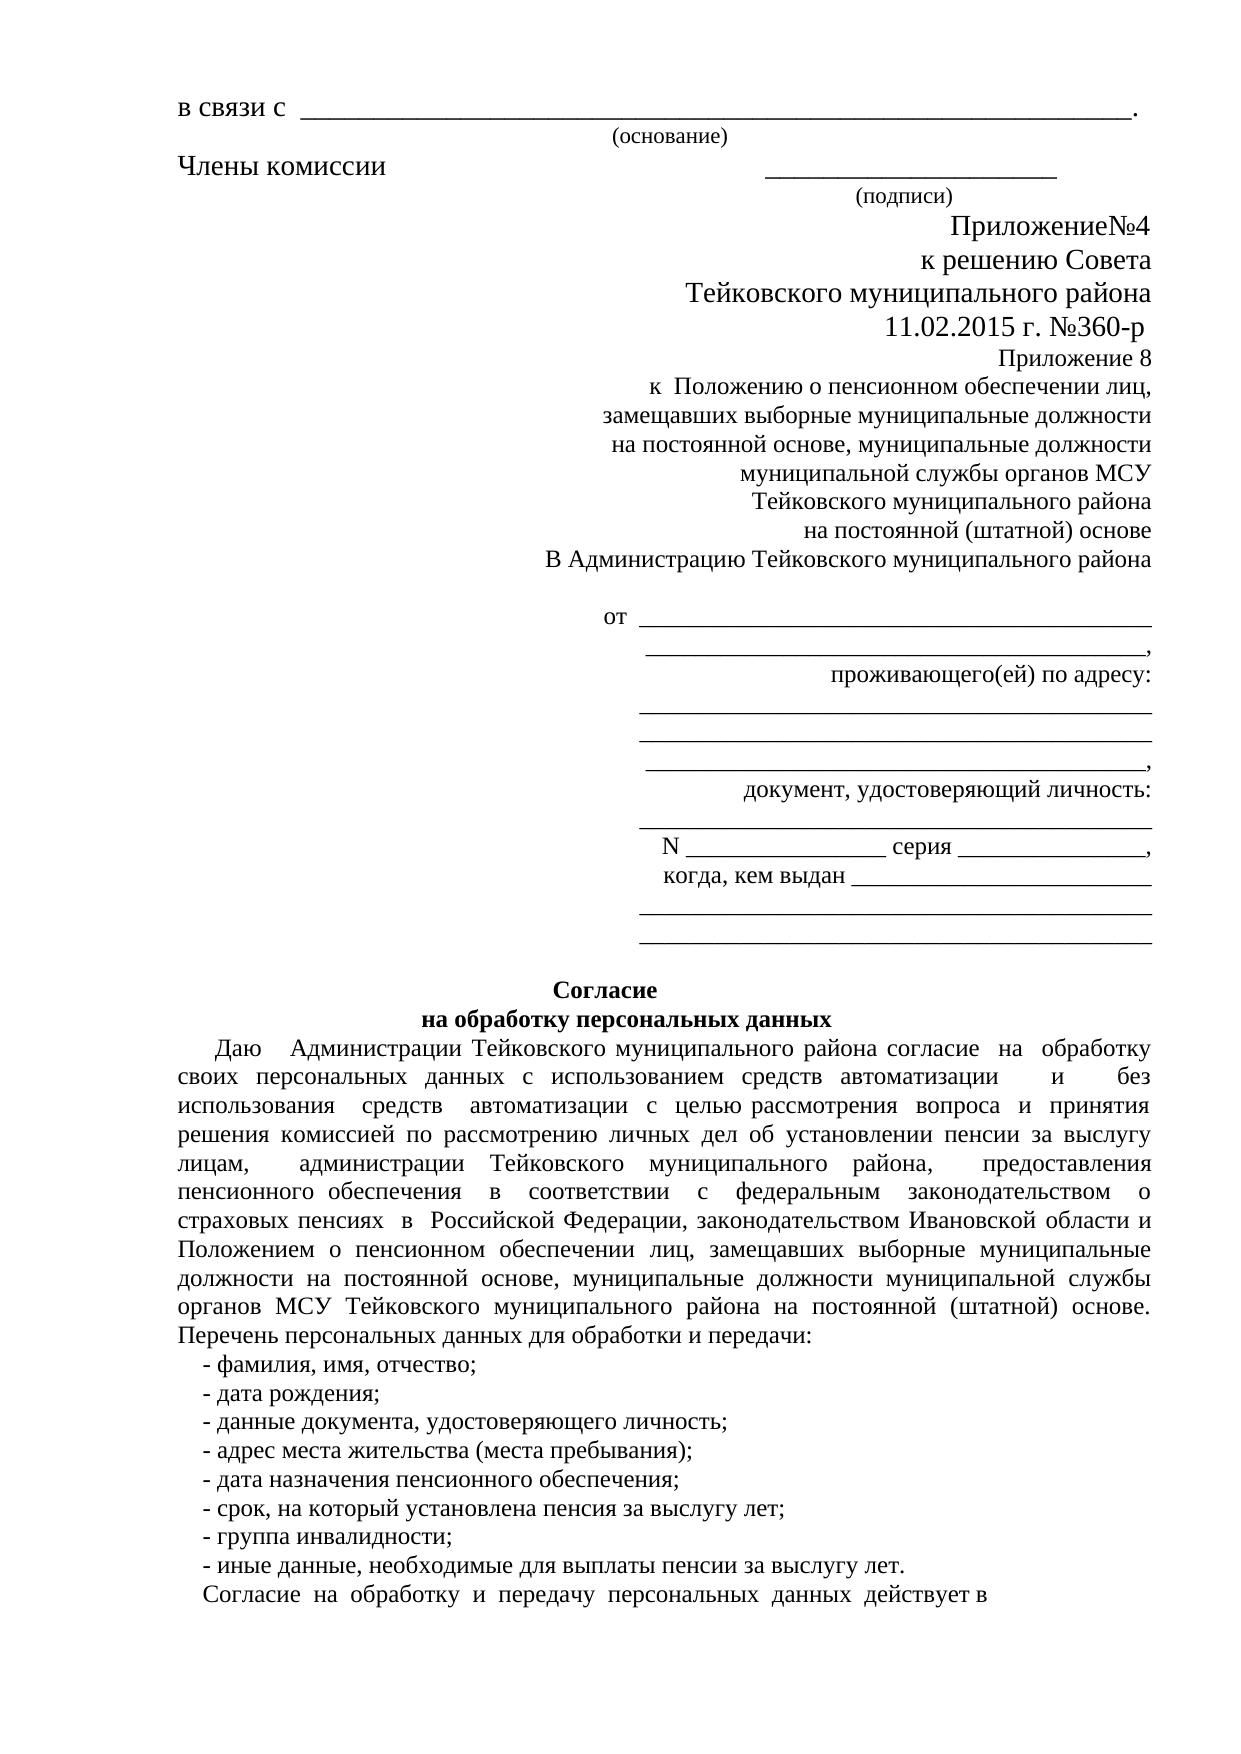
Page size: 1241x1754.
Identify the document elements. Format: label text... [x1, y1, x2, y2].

text - иные данные, необходимые для выплаты пенсии за выслугу лет. [177, 1550, 1152, 1579]
text муниципальной службы органов МСУ [177, 458, 1152, 486]
text _________________________________________ [177, 918, 1152, 946]
text N ________________ серия _______________, [177, 831, 1152, 860]
text _________________________________________ [177, 716, 1152, 745]
text Даю Администрации Тейковского муниципального района согласие на обработку своих персональных данных с использованием средств автоматизации и без использования средств автоматизации с целью рассмотрения вопроса и принятия решения комиссией по рассмотрению личных дел об установлении пенсии за выслугу лицам, администрации Тейковского муниципального района, предоставления пенсионного обеспечения в соответствии с федеральным законодательством о страховых пенсиях в Российской Федерации, законодательством Ивановской области и Положением о пенсионном обеспечении лиц, замещавших выборные муниципальные должности на постоянной основе, муниципальные должности муниципальной службы органов МСУ Тейковского муниципального района на постоянной (штатной) основе. Перечень персональных данных для обработки и передачи: [177, 1033, 1152, 1349]
text (подписи) [177, 182, 1152, 208]
text _________________________________________ [177, 803, 1152, 831]
text документ, удостоверяющий личность: [177, 774, 1152, 803]
text ________________________________________, [177, 630, 1152, 659]
text - адрес места жительства (места пребывания); [177, 1435, 1152, 1464]
text 11.02.2015 г. №360-р [177, 309, 1152, 343]
text на обработку персональных данных [177, 1004, 1152, 1033]
text В Администрацию Тейковского муниципального района [177, 544, 1152, 573]
text (основание) [177, 122, 1152, 148]
text проживающего(ей) по адресу: [177, 659, 1152, 688]
text к Положению о пенсионном обеспечении лиц, [177, 371, 1152, 400]
text от _________________________________________ [177, 601, 1152, 630]
text Члены комиссии ____________________ [177, 148, 1152, 182]
text - фамилия, имя, отчество; [177, 1349, 1152, 1378]
text на постоянной основе, муниципальные должности [177, 429, 1152, 458]
text Приложение 8 [177, 343, 1152, 371]
text Приложение№4 [177, 208, 1152, 242]
text Согласие [177, 975, 1152, 1004]
text к решению Совета [915, 242, 1152, 276]
text _________________________________________ [177, 688, 1152, 716]
text - срок, на который установлена пенсия за выслугу лет; [177, 1493, 1152, 1521]
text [177, 89, 1152, 122]
text Тейковского муниципального района [177, 276, 1152, 309]
text ________________________________________, [177, 745, 1152, 774]
text _________________________________________ [177, 889, 1152, 918]
text Согласие на обработку и передачу персональных данных действует в [177, 1579, 1152, 1608]
text Тейковского муниципального района [177, 486, 1152, 515]
text когда, кем выдан ________________________ [177, 860, 1152, 889]
text - дата назначения пенсионного обеспечения; [177, 1464, 1152, 1493]
text - данные документа, удостоверяющего личность; [177, 1406, 1152, 1435]
text - дата рождения; [177, 1378, 1152, 1406]
text замещавших выборные муниципальные должности [177, 400, 1152, 429]
text - группа инвалидности; [177, 1521, 1152, 1550]
text на постоянной (штатной) основе [177, 515, 1152, 544]
